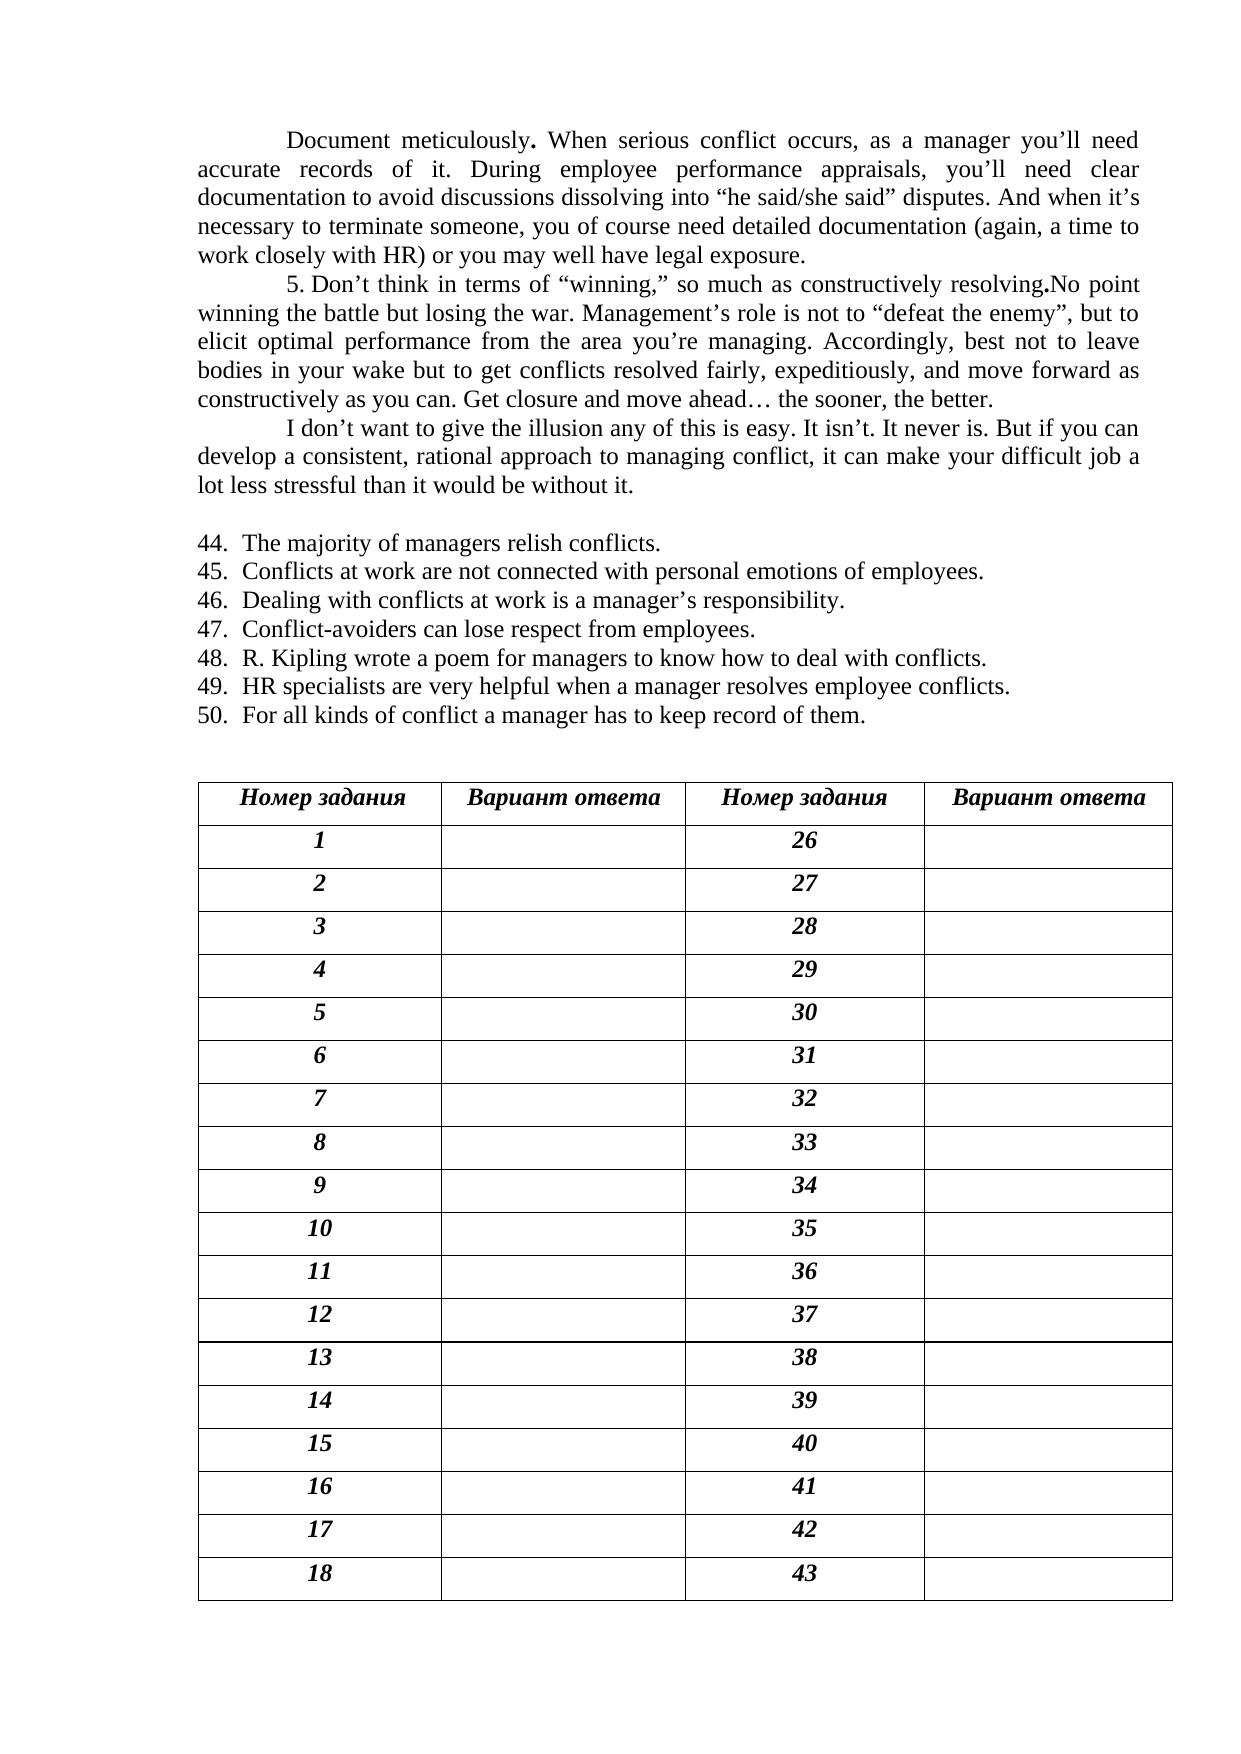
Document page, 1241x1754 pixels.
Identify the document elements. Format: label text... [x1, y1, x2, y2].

text I don’t want to give the illusion any of this is easy. It isn’t. It never is. But if you can develop a consistent, rational approach to managing conflict, it can make your difficult job a lot less stressful than it would be without it. [197, 413, 1140, 499]
table_cell [925, 1127, 1172, 1169]
table_cell [442, 1343, 685, 1384]
table_cell [925, 1084, 1172, 1126]
list Conflict-avoiders can lose respect from employees. [197, 614, 1152, 643]
table_cell 40 [686, 1429, 924, 1471]
table_cell 10 [199, 1213, 441, 1255]
table_header Вариант ответа [925, 783, 1172, 824]
table_cell 34 [686, 1170, 924, 1212]
table_cell 43 [686, 1558, 924, 1600]
table_cell 18 [199, 1558, 441, 1600]
table_cell 35 [686, 1213, 924, 1255]
table_cell [442, 1472, 685, 1514]
table_cell 3 [199, 912, 441, 954]
table_cell [925, 1386, 1172, 1427]
table_cell [442, 869, 685, 911]
table_cell [442, 998, 685, 1040]
list Don’t think in terms of “winning,” so much as constructively resolving.No point winning the battle but losing the war. Management’s role is not to “defeat the enemy”, but to elicit optimal performance from the area you’re managing. Accordingly, best not to leave bodies in your wake but to get conflicts resolved fairly, expeditiously, and move forward as constructively as you can. Get closure and move ahead… the sooner, the better. [197, 269, 1140, 413]
table_cell 27 [686, 869, 924, 911]
table_cell 15 [199, 1429, 441, 1471]
table_cell [925, 1472, 1172, 1514]
table_cell [442, 955, 685, 997]
table_cell 9 [199, 1170, 441, 1212]
list Conflicts at work are not connected with personal emotions of employees. [197, 556, 1152, 585]
table_cell [442, 1256, 685, 1298]
table_cell [442, 826, 685, 868]
table_cell 11 [199, 1256, 441, 1298]
table_cell 16 [199, 1472, 441, 1514]
table_cell 42 [686, 1515, 924, 1557]
table_cell [442, 912, 685, 954]
table_cell 26 [686, 826, 924, 868]
table_cell 32 [686, 1084, 924, 1126]
table_cell [925, 1213, 1172, 1255]
table_cell 37 [686, 1299, 924, 1341]
table_cell 30 [686, 998, 924, 1040]
table_cell [925, 1256, 1172, 1298]
table_header Номер задания [199, 783, 441, 824]
text Document meticulously. When serious conflict occurs, as a manager you’ll need accurate records of it. During employee performance appraisals, you’ll need clear documentation to avoid discussions dissolving into “he said/she said” disputes. And when it’s necessary to terminate someone, you of course need detailed documentation (again, a time to work closely with HR) or you may well have legal exposure. [197, 125, 1140, 269]
table_cell [442, 1515, 685, 1557]
table_cell 1 [199, 826, 441, 868]
table_cell 14 [199, 1386, 441, 1427]
table_cell 6 [199, 1041, 441, 1083]
table_cell [925, 1515, 1172, 1557]
table_cell 29 [686, 955, 924, 997]
table_cell 4 [199, 955, 441, 997]
table_cell 17 [199, 1515, 441, 1557]
table_cell [925, 869, 1172, 911]
table_cell 31 [686, 1041, 924, 1083]
table_cell [925, 1343, 1172, 1384]
list HR specialists are very helpful when a manager resolves employee conflicts. [197, 671, 1152, 700]
table_cell 41 [686, 1472, 924, 1514]
table_cell [925, 998, 1172, 1040]
table_cell [442, 1429, 685, 1471]
table_cell [442, 1170, 685, 1212]
table_cell 7 [199, 1084, 441, 1126]
table_cell 5 [199, 998, 441, 1040]
table_cell 39 [686, 1386, 924, 1427]
table_cell 13 [199, 1343, 441, 1384]
table_cell [442, 1041, 685, 1083]
table_cell [442, 1558, 685, 1600]
table_header Вариант ответа [442, 783, 685, 824]
table_cell [925, 955, 1172, 997]
table_cell 12 [199, 1299, 441, 1341]
table_cell [442, 1213, 685, 1255]
table_cell 8 [199, 1127, 441, 1169]
table_cell 36 [686, 1256, 924, 1298]
table_cell 2 [199, 869, 441, 911]
table_cell [442, 1127, 685, 1169]
table_cell [442, 1386, 685, 1427]
table_cell [925, 1299, 1172, 1341]
table_cell 28 [686, 912, 924, 954]
table_cell [925, 912, 1172, 954]
table_cell 38 [686, 1343, 924, 1384]
list R. Kipling wrote a poem for managers to know how to deal with conflicts. [197, 643, 1152, 671]
table_cell [442, 1299, 685, 1341]
list Dealing with conflicts at work is a manager’s responsibility. [197, 585, 1152, 614]
list The majority of managers relish conflicts. [197, 528, 1152, 556]
table_cell [925, 1041, 1172, 1083]
table_cell 33 [686, 1127, 924, 1169]
table_cell [925, 1429, 1172, 1471]
table_cell [442, 1084, 685, 1126]
table_header Номер задания [686, 783, 924, 824]
table_cell [925, 1558, 1172, 1600]
list For all kinds of conflict a manager has to keep record of them. [197, 700, 1152, 729]
table_cell [925, 826, 1172, 868]
table_cell [925, 1170, 1172, 1212]
